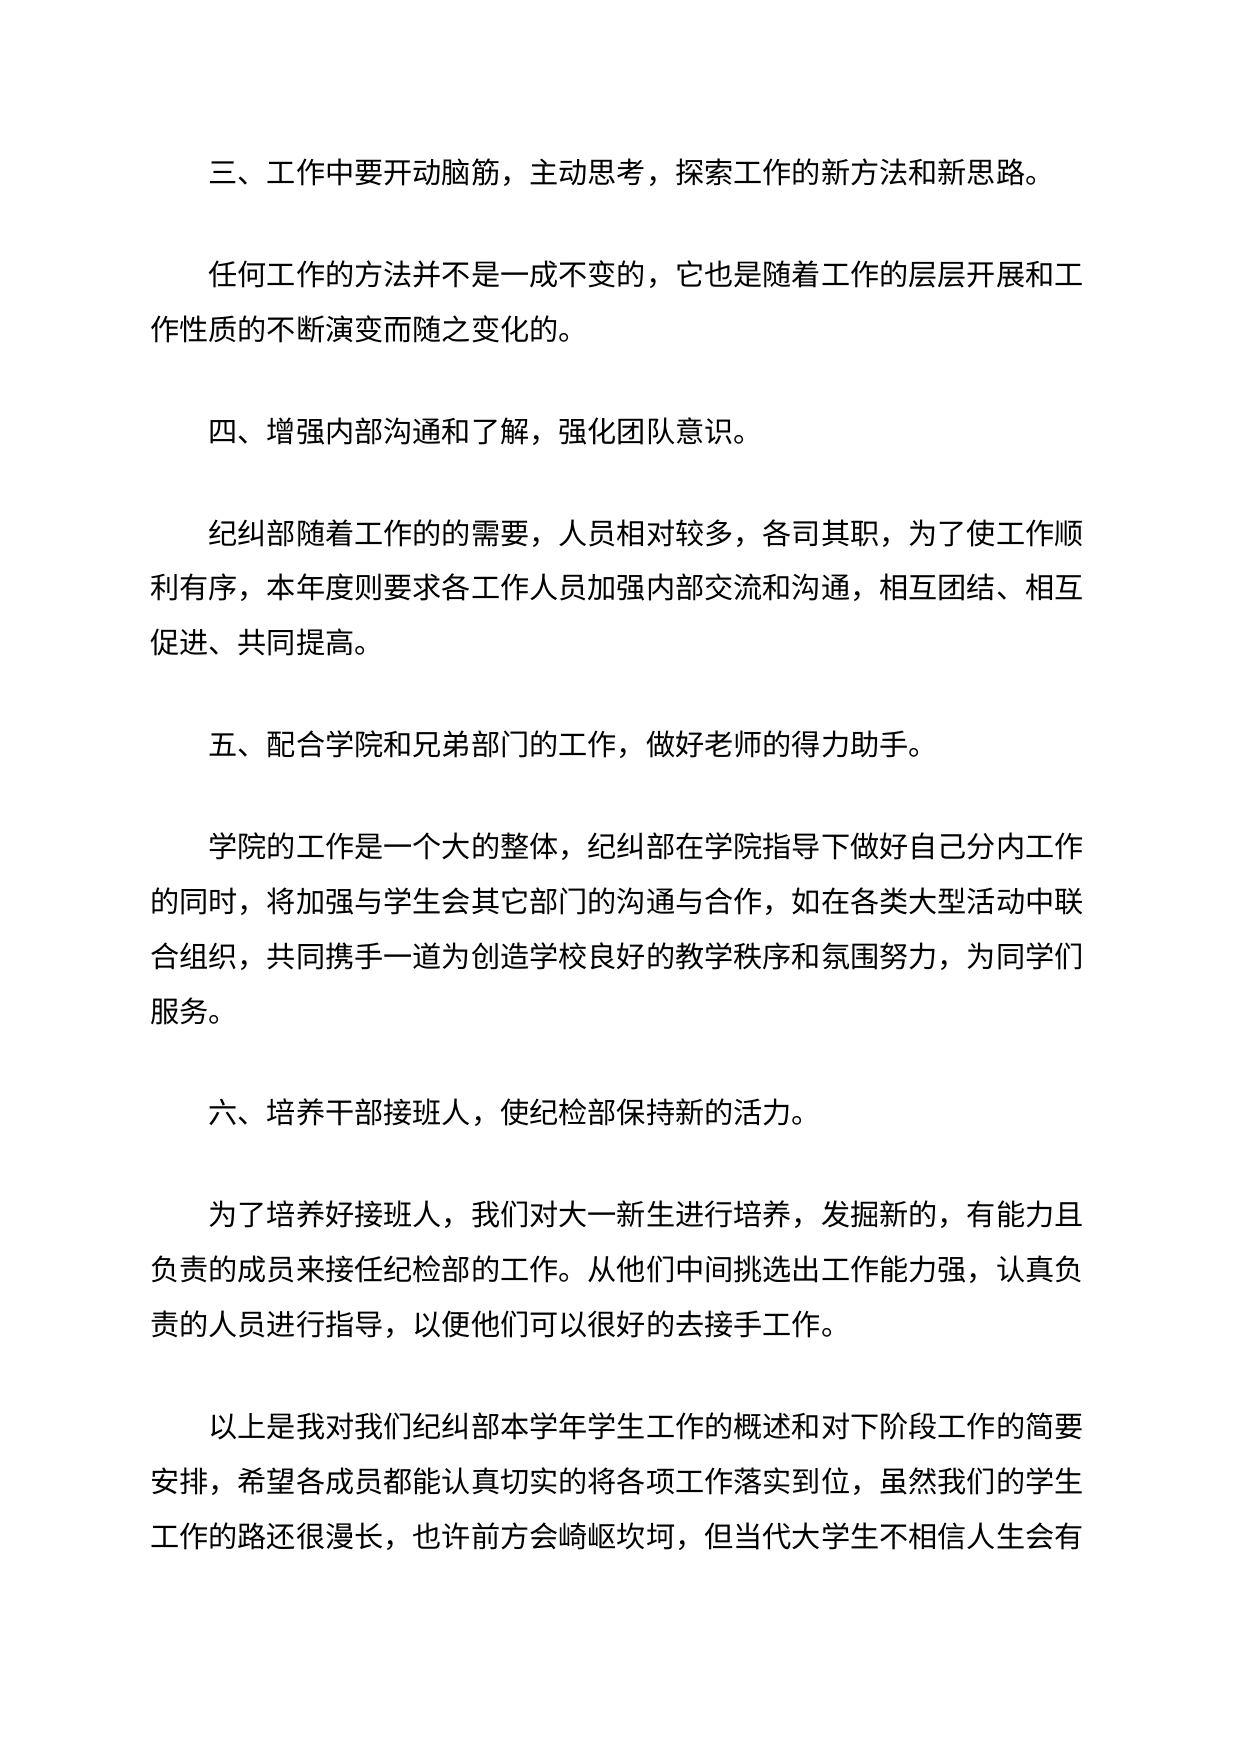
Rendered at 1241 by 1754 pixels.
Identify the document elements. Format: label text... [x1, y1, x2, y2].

text 为了培养好接班人，我们对大一新生进行培养，发掘新的，有能力且负责的成员来接任纪检部的工作。从他们中间挑选出工作能力强，认真负责的人员进行指导，以便他们可以很好的去接手工作。 [150, 1192, 1090, 1344]
text 四、增强内部沟通和了解，强化团队意识。 [150, 408, 1090, 451]
text 三、工作中要开动脑筋，主动思考，探索工作的新方法和新思路。 [150, 150, 1090, 192]
text 学院的工作是一个大的整体，纪纠部在学院指导下做好自己分内工作的同时，将加强与学生会其它部门的沟通与合作，如在各类大型活动中联合组织，共同携手一道为创造学校良好的教学秩序和氛围努力，为同学们服务。 [150, 823, 1090, 1031]
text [150, 1403, 1090, 1555]
text 六、培养干部接班人，使纪检部保持新的活力。 [150, 1090, 1090, 1132]
text 五、配合学院和兄弟部门的工作，做好老师的得力助手。 [150, 722, 1090, 764]
text 纪纠部随着工作的的需要，人员相对较多，各司其职，为了使工作顺利有序，本年度则要求各工作人员加强内部交流和沟通，相互团结、相互促进、共同提高。 [150, 510, 1090, 662]
text 任何工作的方法并不是一成不变的，它也是随着工作的层层开展和工作性质的不断演变而随之变化的。 [150, 252, 1090, 349]
